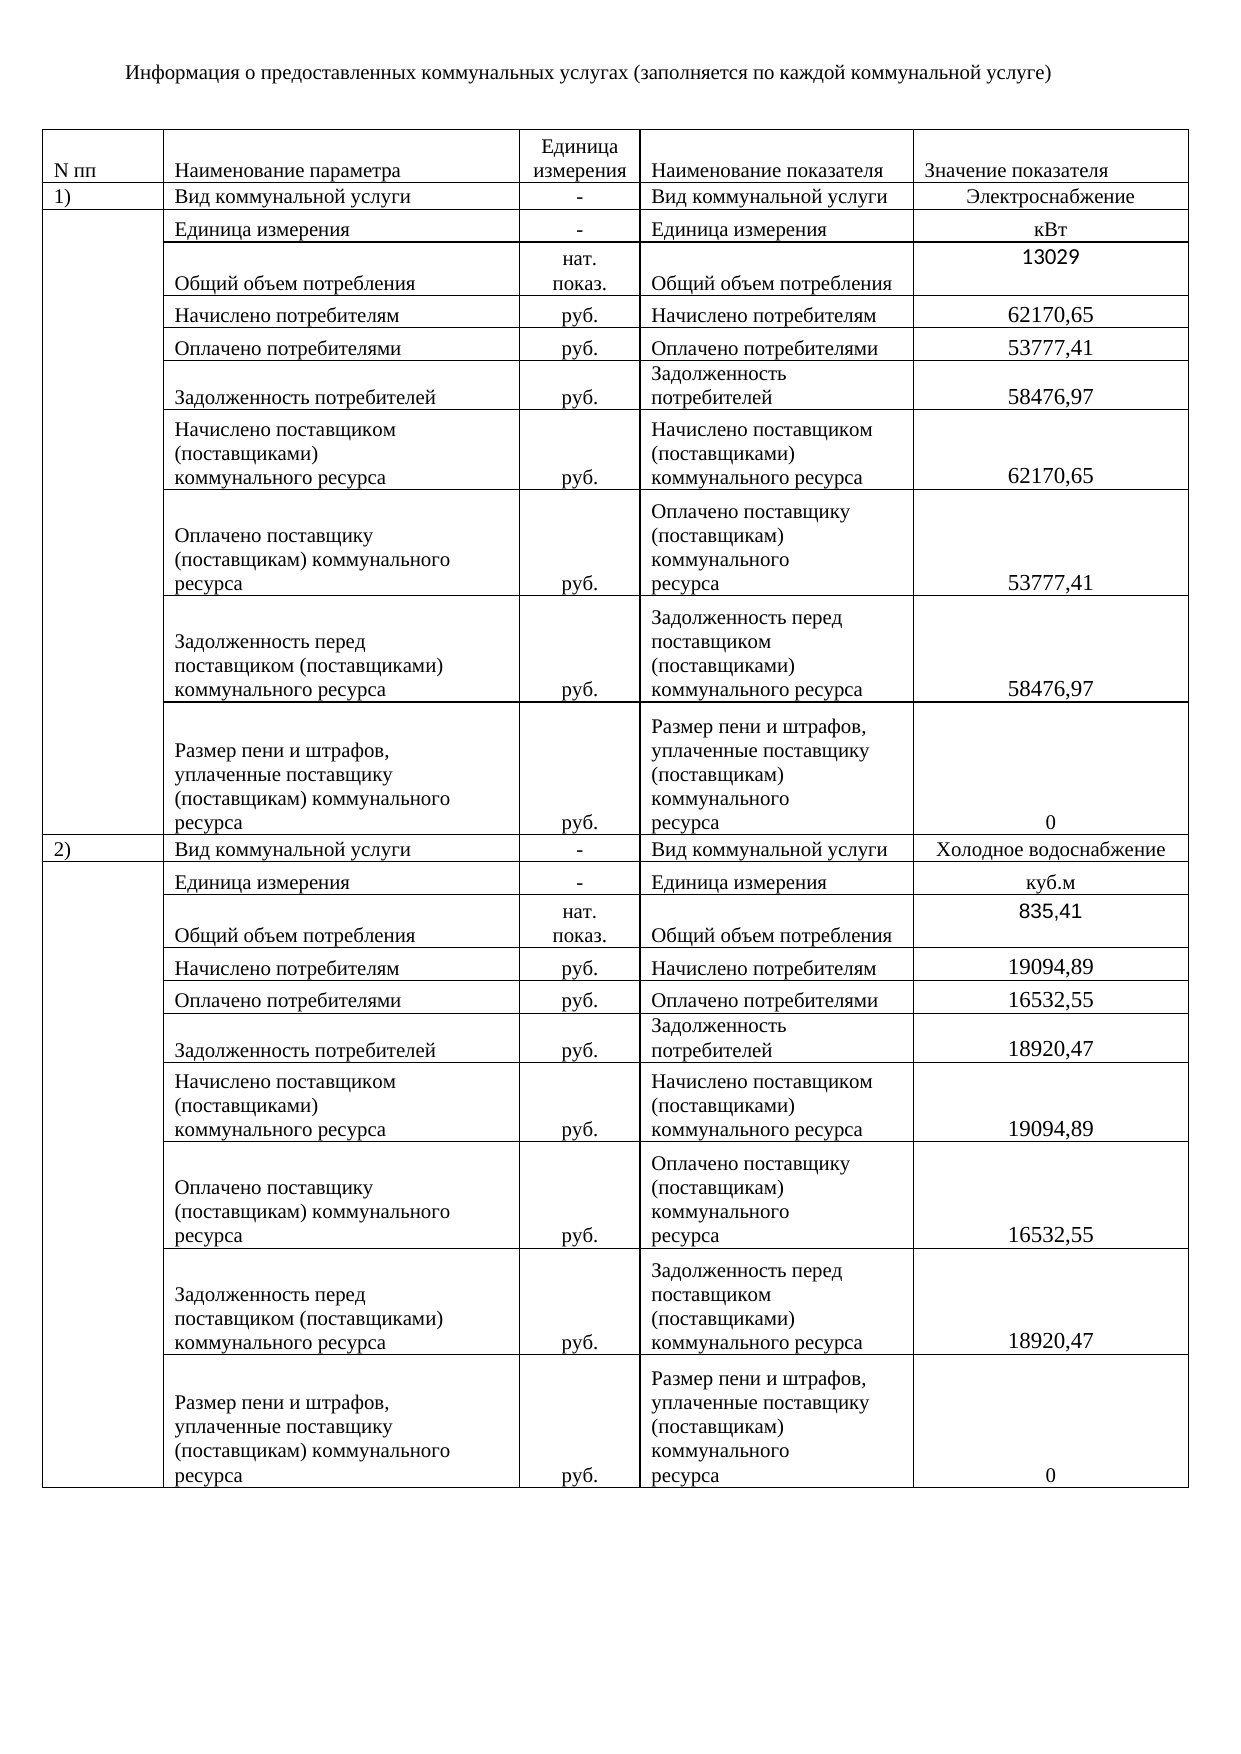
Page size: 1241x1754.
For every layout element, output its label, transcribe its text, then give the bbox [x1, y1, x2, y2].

table_cell руб. [520, 1063, 639, 1141]
table_cell - [520, 862, 639, 894]
table_cell руб. [520, 981, 639, 1012]
table_cell 0 [914, 1355, 1188, 1487]
table_cell Оплачено поставщику (поставщикам) коммунального ресурса [641, 1142, 913, 1247]
table_cell Задолженность потребителей [641, 1014, 913, 1062]
table_cell Оплачено поставщику (поставщикам) коммунального ресурса [164, 490, 519, 595]
table_cell Электроснабжение [914, 183, 1188, 208]
table_cell Вид коммунальной услуги [641, 835, 913, 861]
table_cell руб. [520, 703, 639, 834]
table_cell 53777,41 [914, 490, 1188, 595]
table_cell Начислено поставщиком (поставщиками) коммунального ресурса [641, 410, 913, 489]
table_cell [43, 210, 163, 834]
table_cell Размер пени и штрафов, уплаченные поставщику (поставщикам) коммунального ресурса [641, 703, 913, 834]
table_cell Общий объем потребления [641, 895, 913, 947]
table_cell Задолженность перед поставщиком (поставщиками) коммунального ресурса [164, 1249, 519, 1354]
table_cell [43, 862, 163, 1487]
table_cell 62170,65 [914, 410, 1188, 489]
table_cell Задолженность потребителей [641, 361, 913, 409]
table_cell 18920,47 [914, 1014, 1188, 1062]
table_cell Единица измерения [641, 210, 913, 241]
table_cell - [520, 835, 639, 861]
text Информация о предоставленных коммунальных услугах (заполняется по каждой коммунальной услуге) [125, 59, 1205, 84]
table_cell Задолженность перед поставщиком (поставщиками) коммунального ресурса [641, 1249, 913, 1354]
table_cell руб. [520, 1249, 639, 1354]
table_cell Размер пени и штрафов, уплаченные поставщику (поставщикам) коммунального ресурса [164, 1355, 519, 1487]
table_cell 16532,55 [914, 1142, 1188, 1247]
table_cell 16532,55 [914, 981, 1188, 1012]
table_cell 0 [914, 703, 1188, 834]
table_cell куб.м [914, 862, 1188, 894]
table_cell Начислено потребителям [164, 948, 519, 979]
table_cell 53777,41 [914, 328, 1188, 360]
table_cell Вид коммунальной услуги [164, 183, 519, 208]
table_cell руб. [520, 1355, 639, 1487]
table_cell Начислено потребителям [164, 296, 519, 327]
table_cell руб. [520, 596, 639, 701]
table_cell Единица измерения [164, 862, 519, 894]
table_cell Общий объем потребления [164, 243, 519, 294]
table_cell Оплачено потребителями [164, 981, 519, 1012]
table_cell Начислено поставщиком (поставщиками) коммунального ресурса [164, 410, 519, 489]
table_cell кВт [914, 210, 1188, 241]
table_cell Единица измерения [641, 862, 913, 894]
table_cell руб. [520, 296, 639, 327]
table_cell руб. [520, 410, 639, 489]
table_cell Оплачено потребителями [164, 328, 519, 360]
table_cell 19094,89 [914, 948, 1188, 979]
table_cell руб. [520, 490, 639, 595]
table_cell нат. показ. [520, 895, 639, 947]
table_cell Оплачено потребителями [641, 328, 913, 360]
table_cell 835,41 [914, 895, 1188, 947]
table_cell Общий объем потребления [641, 243, 913, 294]
table_cell 18920,47 [914, 1249, 1188, 1354]
table_cell 58476,97 [914, 361, 1188, 409]
table_cell 2) [43, 835, 163, 861]
table_header Наименование показателя [641, 130, 913, 182]
table_cell Задолженность потребителей [164, 1014, 519, 1062]
table_cell Холодное водоснабжение [914, 835, 1188, 861]
table_cell руб. [520, 328, 639, 360]
table_header N пп [43, 130, 163, 182]
table_cell Оплачено поставщику (поставщикам) коммунального ресурса [164, 1142, 519, 1247]
table_cell 58476,97 [914, 596, 1188, 701]
table_header Наименование параметра [164, 130, 519, 182]
table_cell Общий объем потребления [164, 895, 519, 947]
table_cell - [520, 183, 639, 208]
table_cell Оплачено поставщику (поставщикам) коммунального ресурса [641, 490, 913, 595]
table_cell Начислено потребителям [641, 948, 913, 979]
table_cell Вид коммунальной услуги [164, 835, 519, 861]
table_cell 13029 [914, 243, 1188, 294]
table_cell Оплачено потребителями [641, 981, 913, 1012]
table_cell 19094,89 [914, 1063, 1188, 1141]
table_cell руб. [520, 1142, 639, 1247]
table_cell Единица измерения [164, 210, 519, 241]
table_header Значение показателя [914, 130, 1188, 182]
table_cell - [520, 210, 639, 241]
table_cell Задолженность перед поставщиком (поставщиками) коммунального ресурса [164, 596, 519, 701]
table_cell 1) [43, 183, 163, 208]
table_cell Начислено потребителям [641, 296, 913, 327]
table_cell Задолженность перед поставщиком (поставщиками) коммунального ресурса [641, 596, 913, 701]
table_cell Вид коммунальной услуги [641, 183, 913, 208]
table_cell руб. [520, 361, 639, 409]
table_cell Задолженность потребителей [164, 361, 519, 409]
table_cell Начислено поставщиком (поставщиками) коммунального ресурса [164, 1063, 519, 1141]
table_cell руб. [520, 948, 639, 979]
table_cell Размер пени и штрафов, уплаченные поставщику (поставщикам) коммунального ресурса [641, 1355, 913, 1487]
table_header Единица измерения [520, 130, 639, 182]
table_cell руб. [520, 1014, 639, 1062]
table_cell 62170,65 [914, 296, 1188, 327]
table_cell Начислено поставщиком (поставщиками) коммунального ресурса [641, 1063, 913, 1141]
table_cell Размер пени и штрафов, уплаченные поставщику (поставщикам) коммунального ресурса [164, 703, 519, 834]
table_cell нат. показ. [520, 243, 639, 294]
